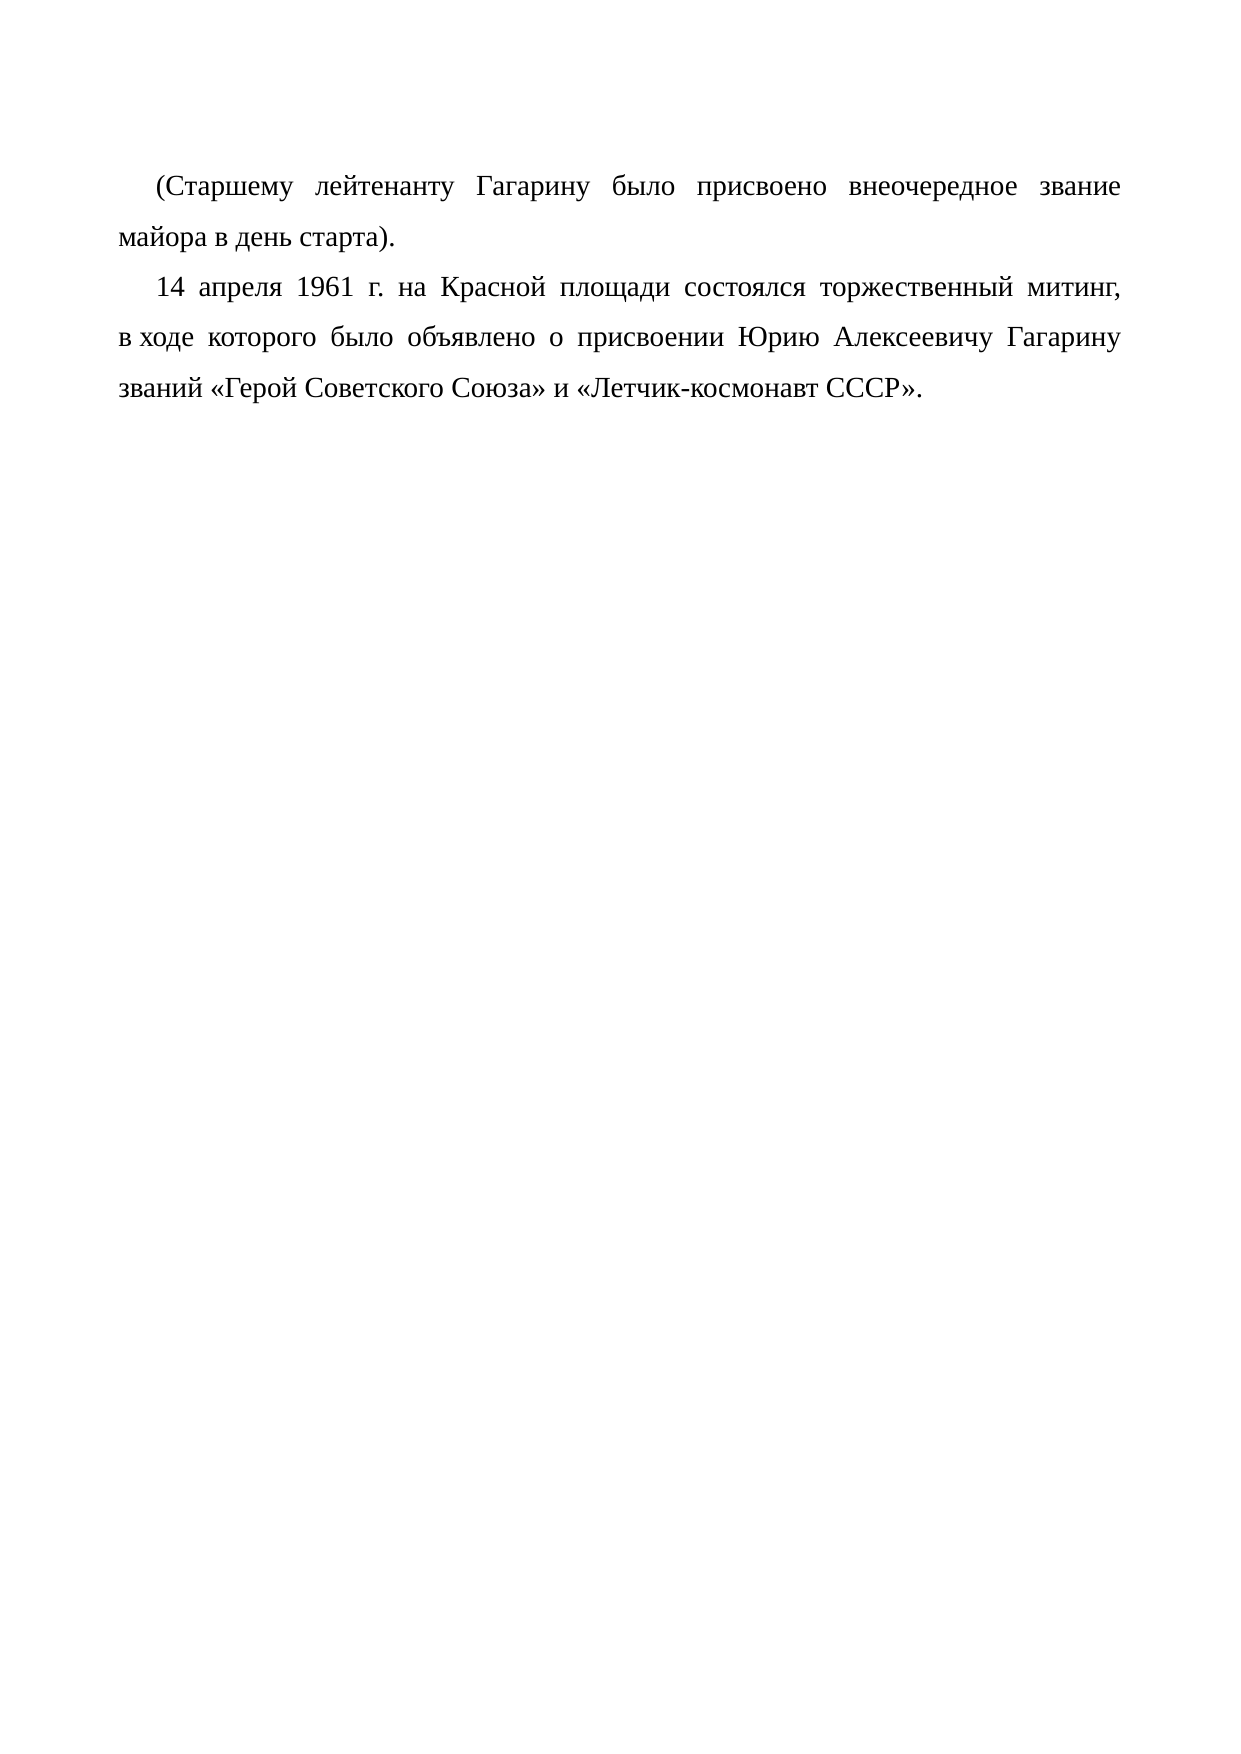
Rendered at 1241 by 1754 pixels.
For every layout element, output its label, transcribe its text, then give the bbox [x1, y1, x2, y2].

text 14 апреля 1961 г. на Красной площади состоялся торжественный митинг, в ходе которого было объявлено о присвоении Юрию Алексеевичу Гагарину званий «Герой Советского Союза» и «Летчик-космонавт СССР». [118, 269, 1122, 403]
text (Старшему лейтенанту Гагарину было присвоено внеочередное звание майора в день старта). [118, 168, 1122, 252]
